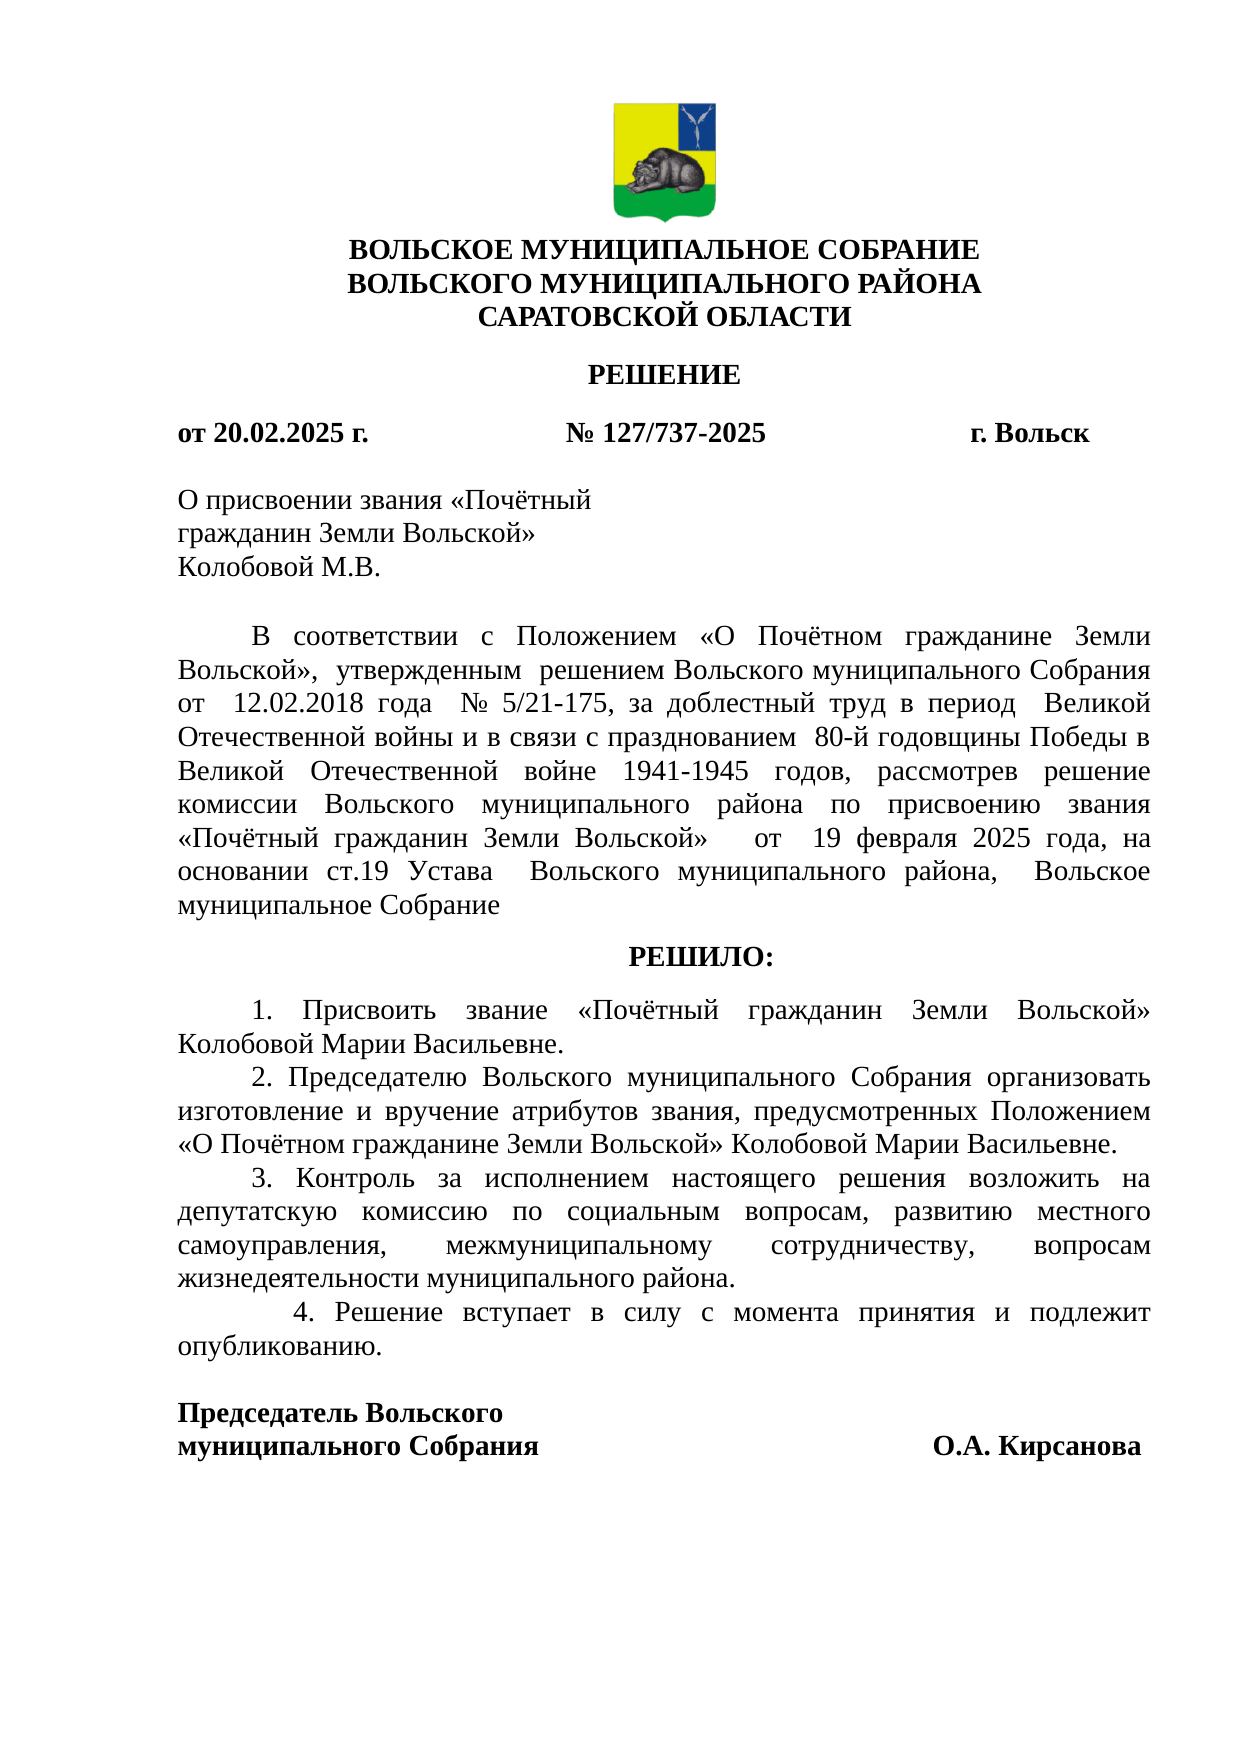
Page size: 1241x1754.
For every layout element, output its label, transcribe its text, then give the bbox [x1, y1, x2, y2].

text РЕШИЛО: [177, 939, 1152, 973]
text гражданин Земли Вольской» [177, 515, 1152, 549]
picture [612, 91, 717, 233]
text В соответствии с Положением «О Почётном гражданине Земли Вольской», утвержденным решением Вольского муниципального Собрания от 12.02.2018 года № 5/21-175, за доблестный труд в период Великой Отечественной войны и в связи с празднованием 80-й годовщины Победы в Великой Отечественной войне 1941-1945 годов, рассмотрев решение комиссии Вольского муниципального района по присвоению звания «Почётный гражданин Земли Вольской» от 19 февраля 2025 года, на основании ст.19 Устава Вольского муниципального района, Вольское муниципальное Собрание [177, 618, 1152, 920]
text 2. Председателю Вольского муниципального Собрания организовать изготовление и вручение атрибутов звания, предусмотренных Положением «О Почётном гражданине Земли Вольской» Колобовой Марии Васильевне. [177, 1059, 1152, 1160]
text Колобовой М.В. [177, 549, 1152, 582]
text Председатель Вольского [177, 1395, 1152, 1428]
text ВОЛЬСКОЕ МУНИЦИПАЛЬНОЕ СОБРАНИЕ [177, 232, 1152, 266]
text РЕШЕНИЕ [177, 333, 1152, 391]
text 4. Решение вступает в силу с момента принятия и подлежит опубликованию. [177, 1294, 1152, 1361]
text от 20.02.2025 г. № 127/737-2025 г. Вольск [177, 391, 1152, 448]
text 3. Контроль за исполнением настоящего решения возложить на депутатскую комиссию по социальным вопросам, развитию местного самоуправления, межмуниципальному сотрудничеству, вопросам жизнедеятельности муниципального района. [177, 1160, 1152, 1294]
text О присвоении звания «Почётный [177, 482, 1152, 515]
text муниципального Собрания О.А. Кирсанова [177, 1428, 1152, 1462]
text 1. Присвоить звание «Почётный гражданин Земли Вольской» Колобовой Марии Васильевне. [177, 992, 1152, 1059]
text САРАТОВСКОЙ ОБЛАСТИ [177, 299, 1152, 333]
text ВОЛЬСКОГО МУНИЦИПАЛЬНОГО РАЙОНА [177, 266, 1152, 299]
